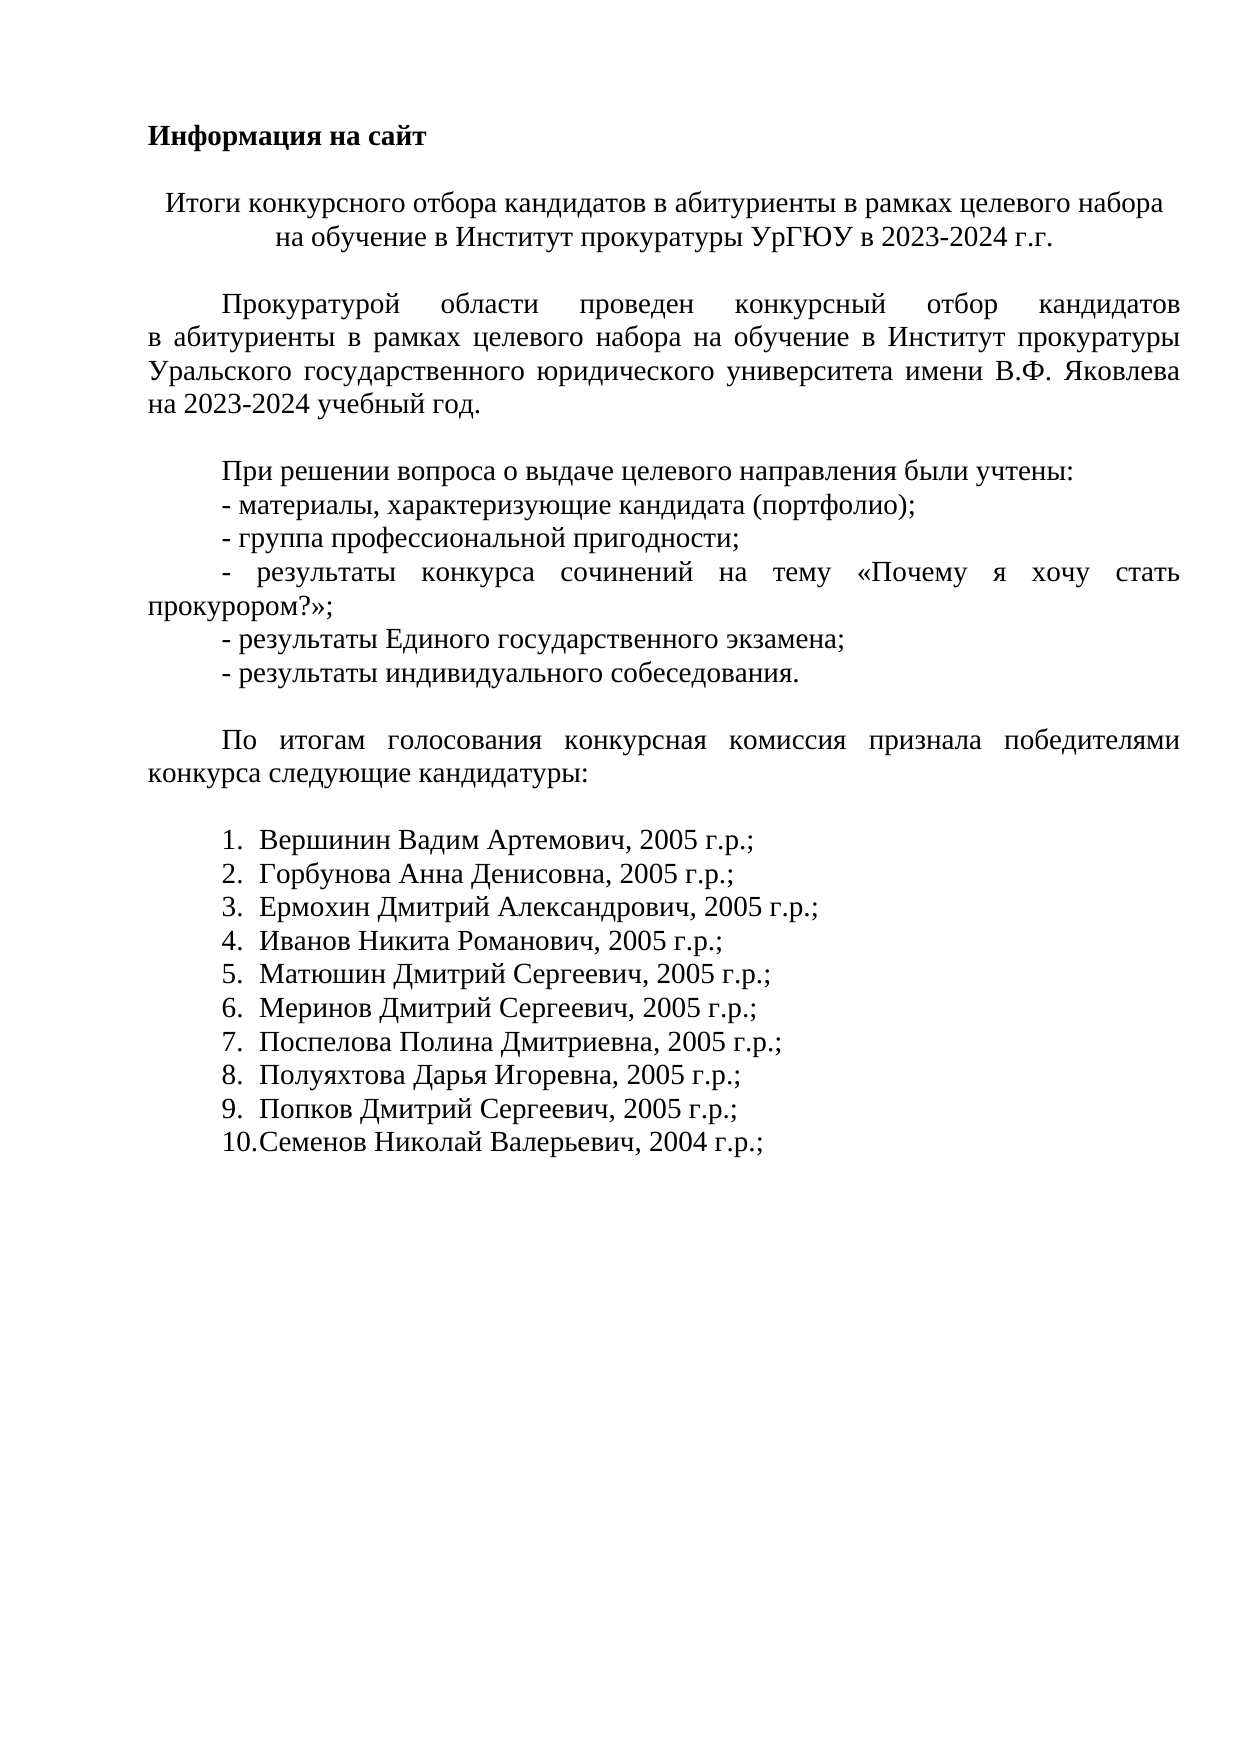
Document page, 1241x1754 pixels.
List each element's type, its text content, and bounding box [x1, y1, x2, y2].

list Иванов Никита Романович, 2005 г.р.; [221, 923, 1181, 957]
list Матюшин Дмитрий Сергеевич, 2005 г.р.; [221, 957, 1181, 990]
list Поспелова Полина Дмитриевна, 2005 г.р.; [221, 1024, 1181, 1057]
list Полуяхтова Дарья Игоревна, 2005 г.р.; [221, 1057, 1181, 1091]
text - результаты индивидуального собеседования. [148, 655, 1181, 688]
list Меринов Дмитрий Сергеевич, 2005 г.р.; [221, 990, 1181, 1024]
list Горбунова Анна Денисовна, 2005 г.р.; [221, 856, 1181, 889]
text - результаты Единого государственного экзамена; [148, 621, 1181, 655]
text При решении вопроса о выдаче целевого направления были учтены: [148, 453, 1181, 487]
text Итоги конкурсного отбора кандидатов в абитуриенты в рамках целевого набора на обучение в Институт прокуратуры УрГЮУ в 2023-2024 г.г. [148, 185, 1181, 252]
list Попков Дмитрий Сергеевич, 2005 г.р.; [221, 1091, 1181, 1124]
list Ермохин Дмитрий Александрович, 2005 г.р.; [221, 889, 1181, 923]
text Информация на сайт [148, 118, 1181, 152]
list Вершинин Вадим Артемович, 2005 г.р.; [221, 822, 1181, 856]
list Семенов Николай Валерьевич, 2004 г.р.; [221, 1124, 1181, 1158]
text Прокуратурой области проведен конкурсный отбор кандидатов в абитуриенты в рамках целевого набора на обучение в Институт прокуратуры Уральского государственного юридического университета имени В.Ф. Яковлева на 2023-2024 учебный год. [148, 286, 1181, 420]
text - группа профессиональной пригодности; [148, 521, 1181, 554]
text - результаты конкурса сочинений на тему «Почему я хочу стать прокурором?»; [148, 554, 1181, 621]
text По итогам голосования конкурсная комиссия признала победителями конкурса следующие кандидатуры: [148, 722, 1181, 789]
text - материалы, характеризующие кандидата (портфолио); [148, 487, 1181, 521]
